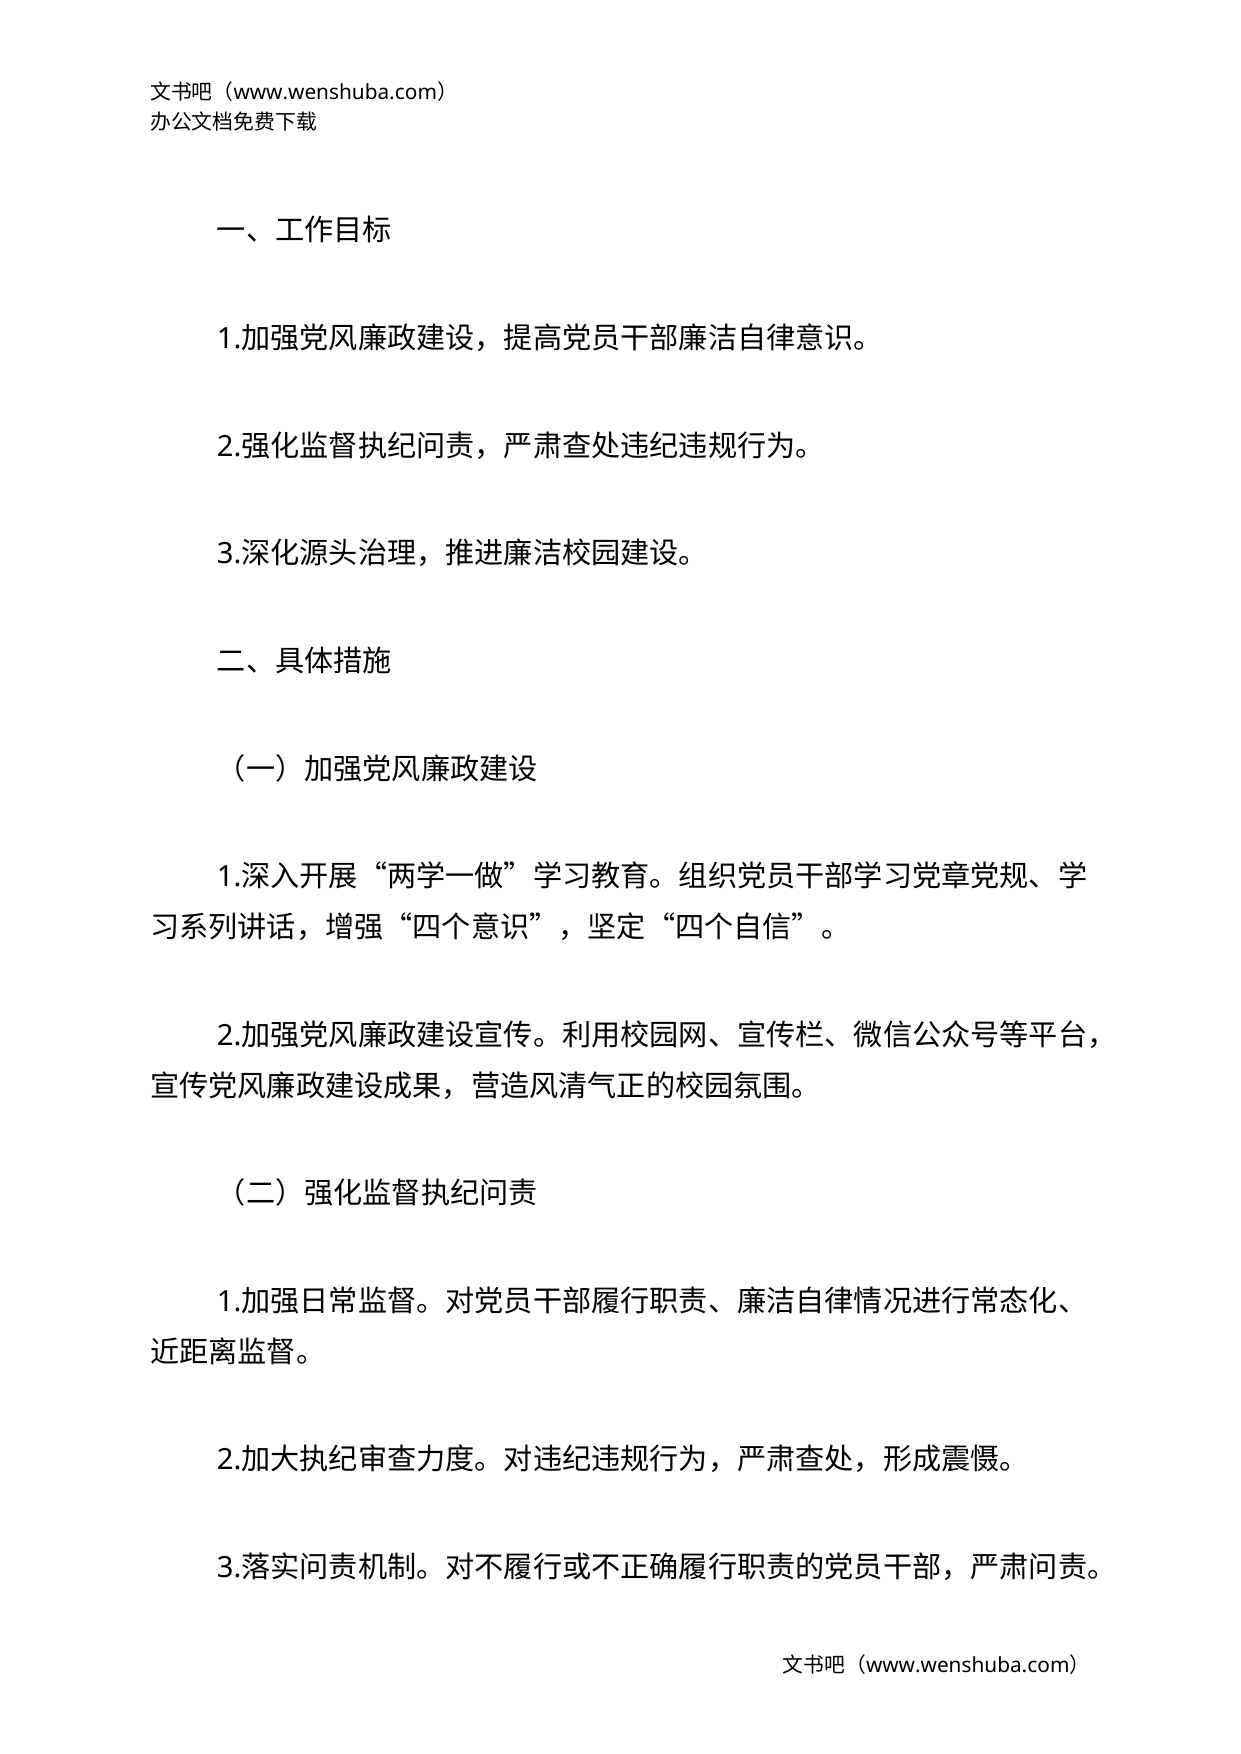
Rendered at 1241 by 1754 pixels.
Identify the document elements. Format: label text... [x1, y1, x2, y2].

text 1.加强日常监督。对党员干部履行职责、廉洁自律情况进行常态化、近距离监督。 [150, 1277, 1090, 1370]
text 3.落实问责机制。对不履行或不正确履行职责的党员干部，严肃问责。 [150, 1543, 1090, 1586]
text 3.深化源头治理，推进廉洁校园建设。 [150, 530, 1090, 572]
text 2.强化监督执纪问责，严肃查处违纪违规行为。 [150, 422, 1090, 464]
text 1.加强党风廉政建设，提高党员干部廉洁自律意识。 [150, 314, 1090, 357]
text 一、工作目标 [150, 207, 1090, 249]
text 2.加大执纪审查力度。对违纪违规行为，严肃查处，形成震慑。 [150, 1436, 1090, 1478]
text 二、具体措施 [150, 638, 1090, 680]
text 2.加强党风廉政建设宣传。利用校园网、宣传栏、微信公众号等平台，宣传党风廉政建设成果，营造风清气正的校园氛围。 [150, 1011, 1090, 1104]
text （一）加强党风廉政建设 [150, 745, 1090, 787]
text （二）强化监督执纪问责 [150, 1170, 1090, 1212]
text 1.深入开展“两学一做”学习教育。组织党员干部学习党章党规、学习系列讲话，增强“四个意识”，坚定“四个自信”。 [150, 853, 1090, 946]
